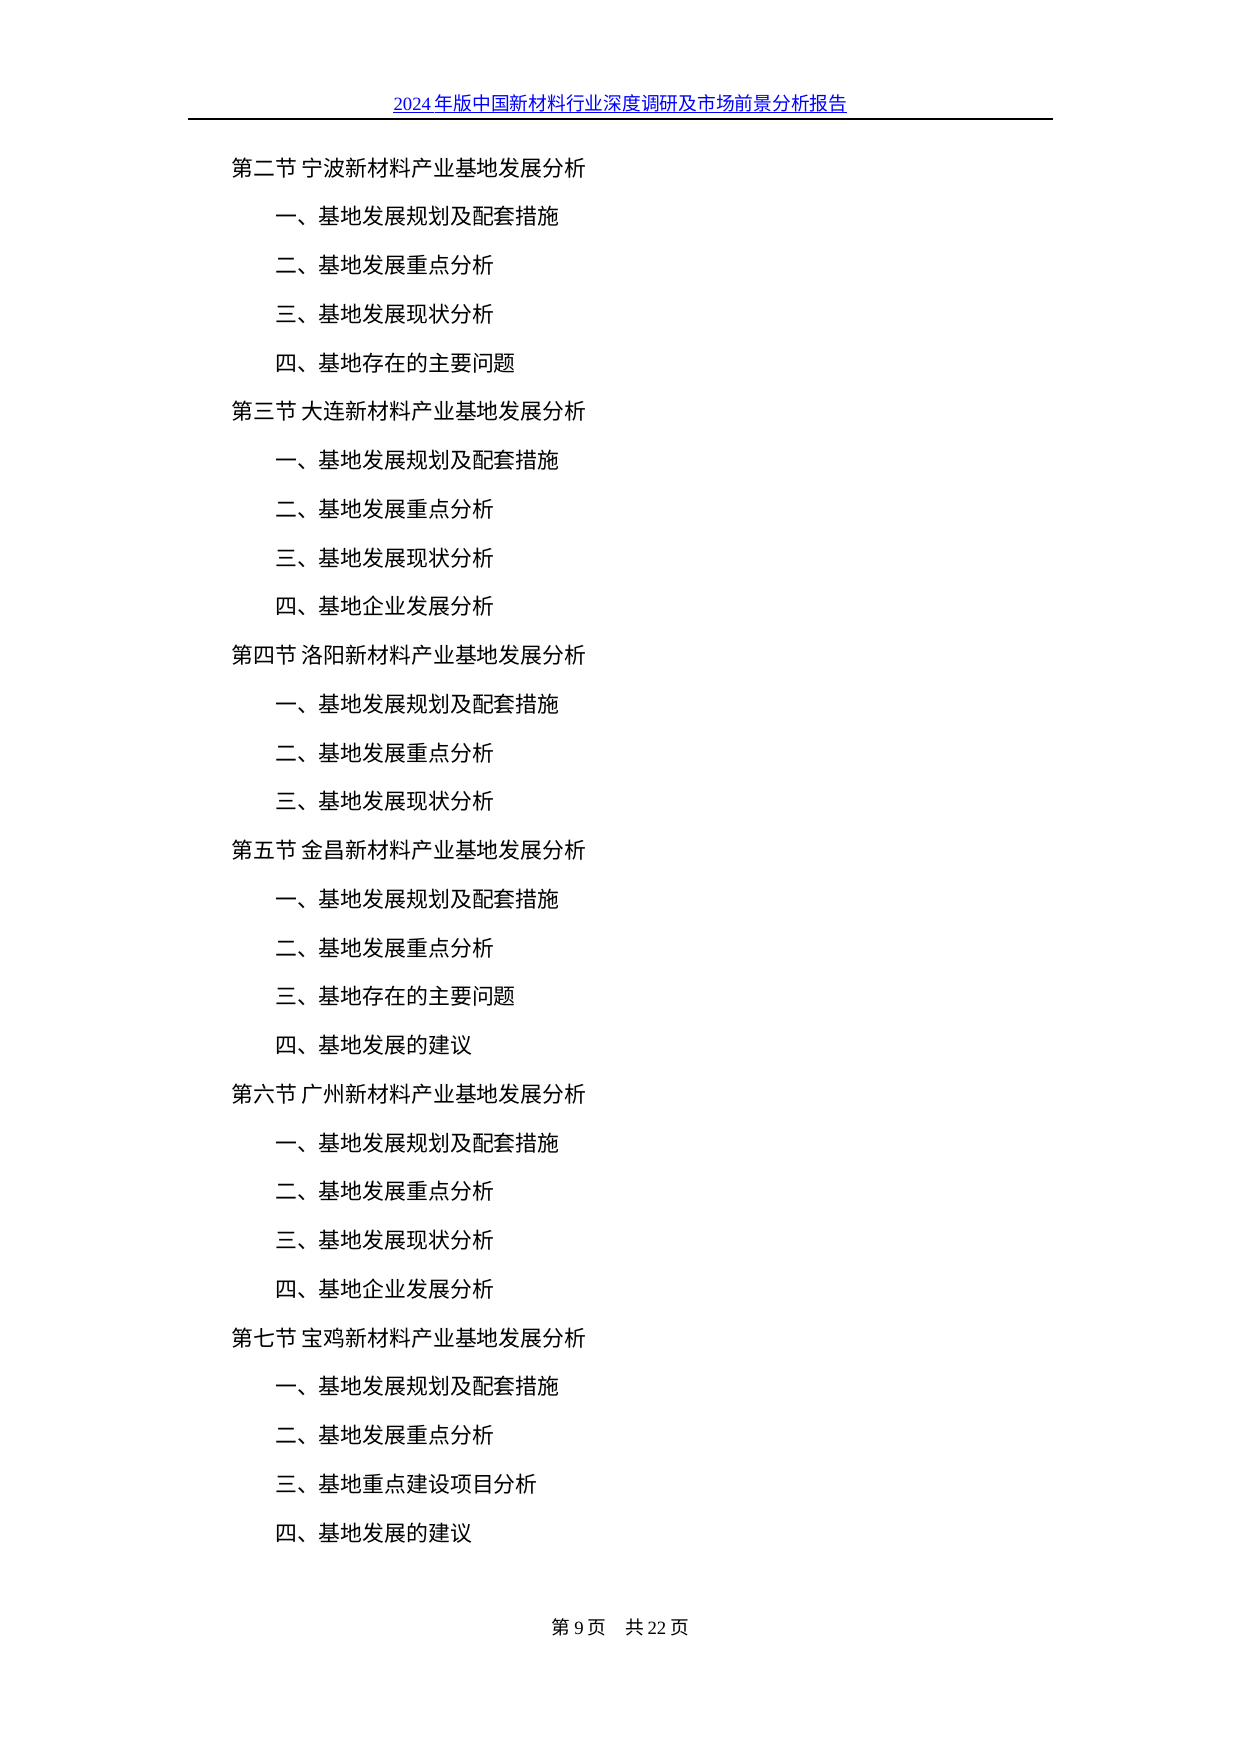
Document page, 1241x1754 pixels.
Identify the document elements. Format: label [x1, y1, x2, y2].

text [187, 150, 1053, 1548]
